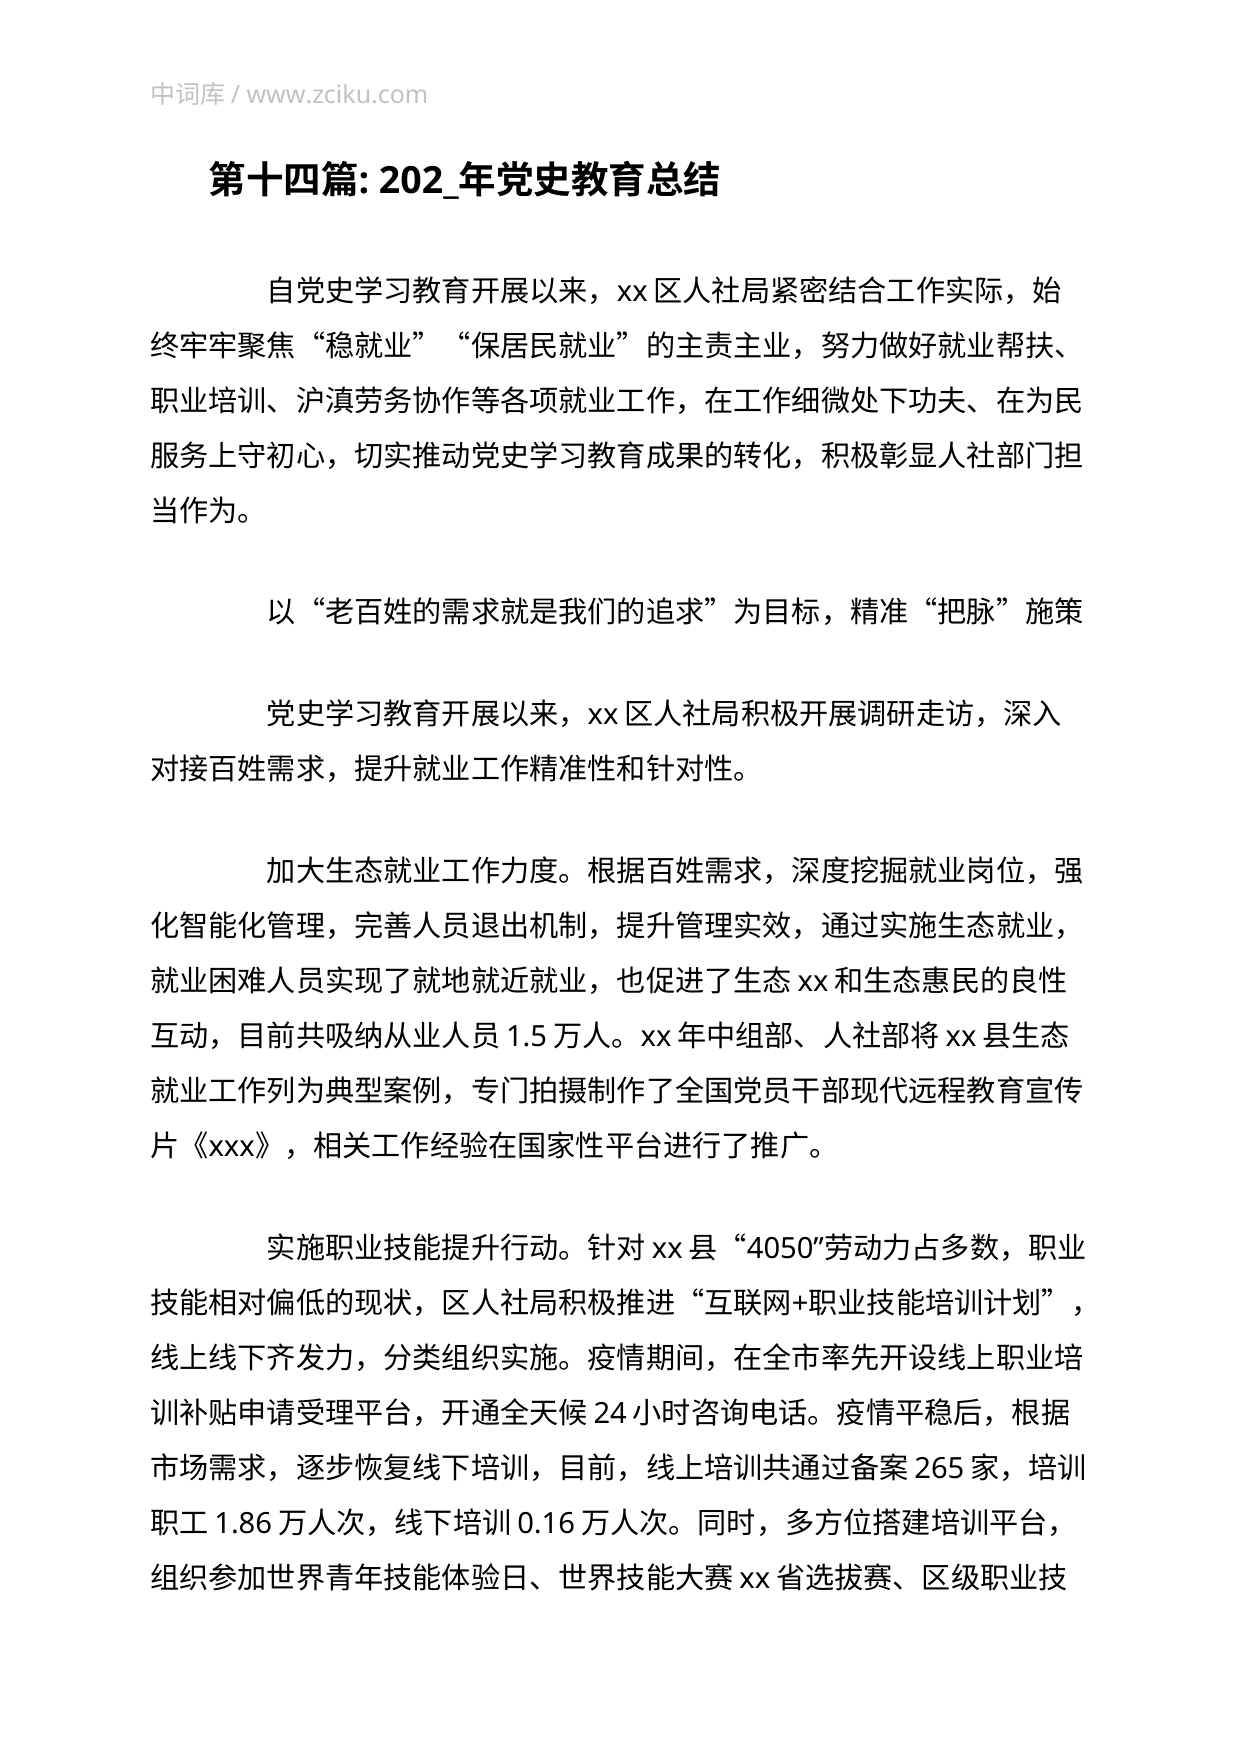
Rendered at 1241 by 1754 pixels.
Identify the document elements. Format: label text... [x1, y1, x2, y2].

text 第十四篇: 202_年党史教育总结 [150, 150, 1090, 204]
text 以“老百姓的需求就是我们的追求”为目标，精准“把脉”施策 [150, 589, 1090, 631]
text 党史学习教育开展以来，xx区人社局积极开展调研走访，深入对接百姓需求，提升就业工作精准性和针对性。 [150, 691, 1090, 788]
text 自党史学习教育开展以来，xx区人社局紧密结合工作实际，始终牢牢聚焦“稳就业”“保居民就业”的主责主业，努力做好就业帮扶、职业培训、沪滇劳务协作等各项就业工作，在工作细微处下功夫、在为民服务上守初心，切实推动党史学习教育成果的转化，积极彰显人社部门担当作为。 [150, 268, 1090, 529]
text 加大生态就业工作力度。根据百姓需求，深度挖掘就业岗位，强化智能化管理，完善人员退出机制，提升管理实效，通过实施生态就业，就业困难人员实现了就地就近就业，也促进了生态xx和生态惠民的良性互动，目前共吸纳从业人员1.5万人。xx年中组部、人社部将xx县生态就业工作列为典型案例，专门拍摄制作了全国党员干部现代远程教育宣传片《xxx》，相关工作经验在国家性平台进行了推广。 [150, 848, 1090, 1165]
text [150, 1224, 1090, 1597]
